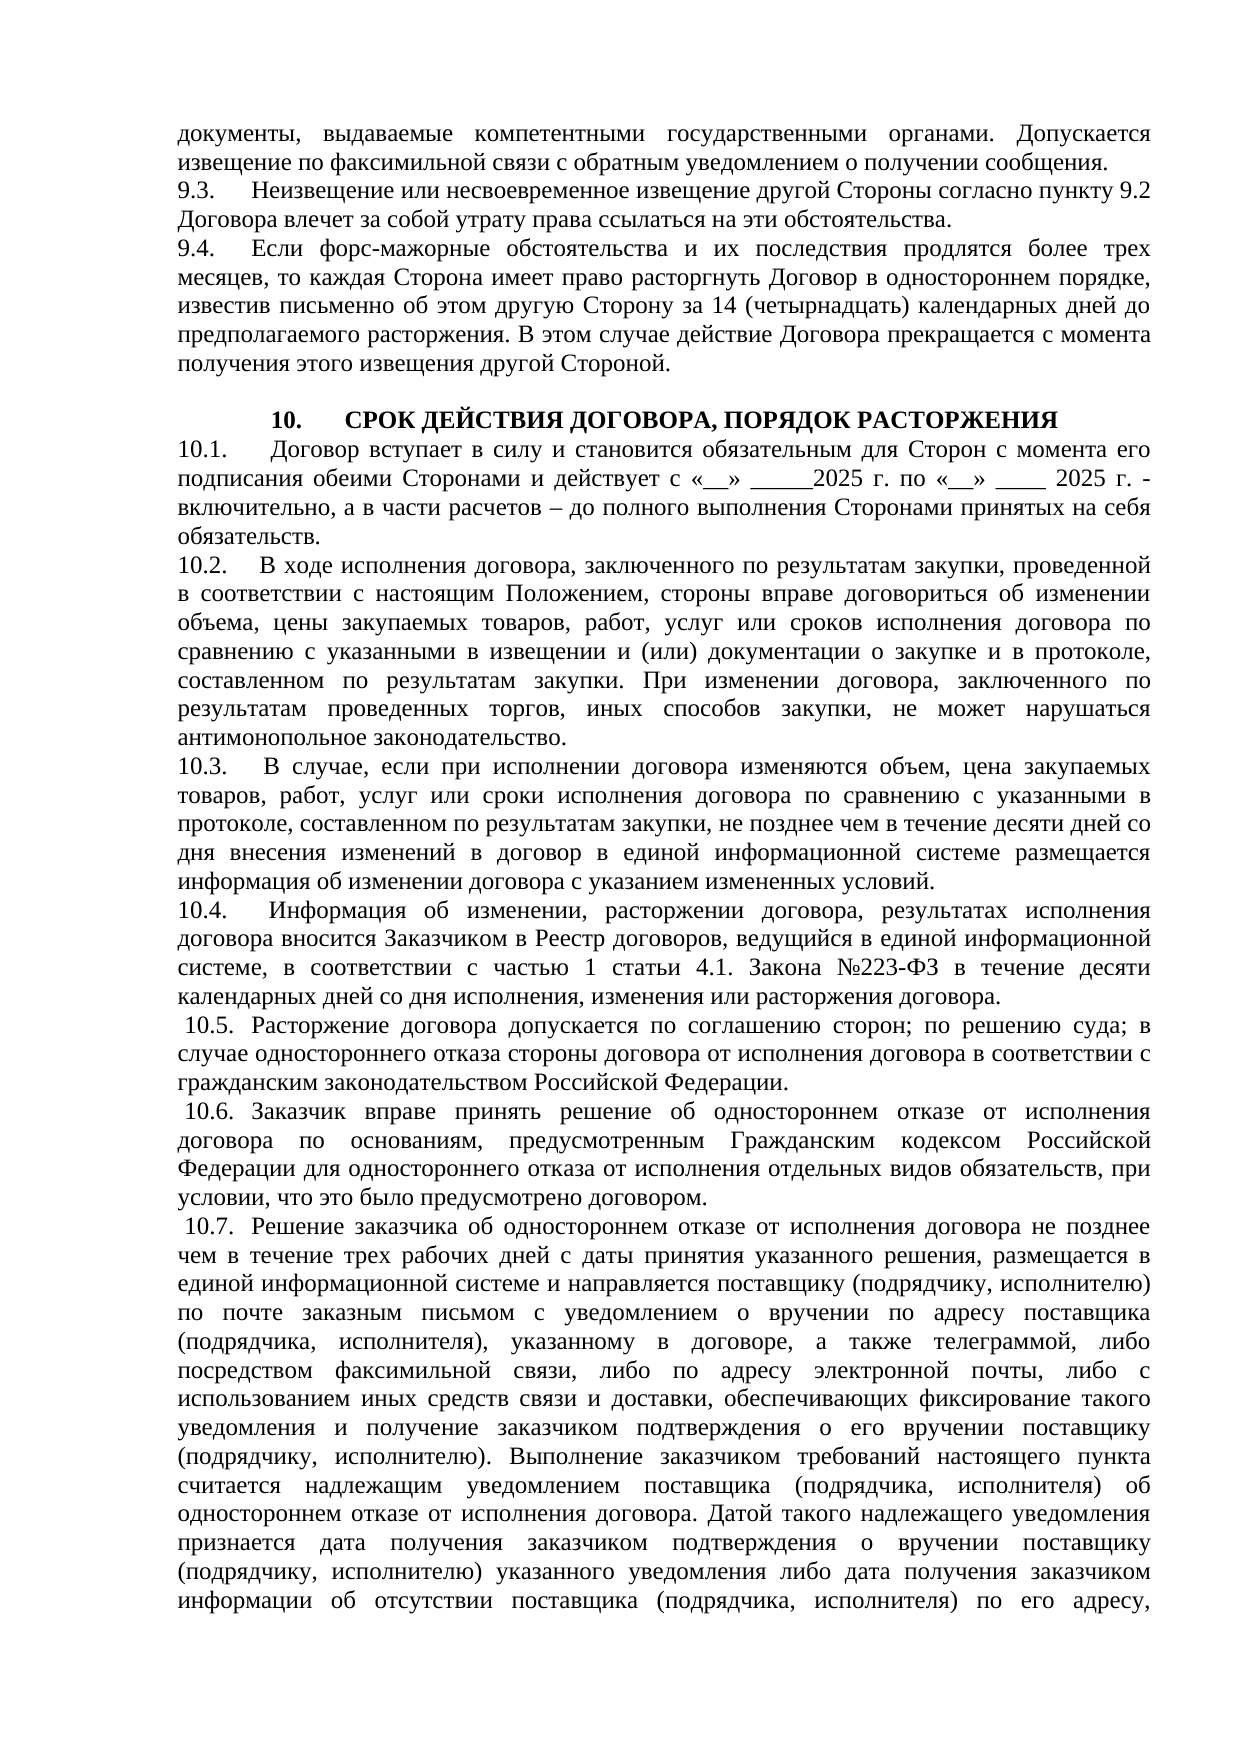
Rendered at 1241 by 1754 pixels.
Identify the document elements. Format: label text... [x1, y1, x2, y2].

list СРОК ДЕЙСТВИЯ ДОГОВОРА, ПОРЯДОК РАСТОРЖЕНИЯ [177, 406, 1152, 434]
text 9.3. Неизвещение или несвоевременное извещение другой Стороны согласно пункту 9.2 Договора влечет за собой утрату права ссылаться на эти обстоятельства. [177, 176, 1152, 233]
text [177, 118, 1152, 176]
list Заказчик вправе принять решение об одностороннем отказе от исполнения договора по основаниям, предусмотренным Гражданским кодексом Российской Федерации для одностороннего отказа от исполнения отдельных видов обязательств, при условии, что это было предусмотрено договором. [177, 1096, 1152, 1211]
list Расторжение договора допускается по соглашению сторон; по решению суда; в случае одностороннего отказа стороны договора от исполнения договора в соответствии с гражданским законодательством Российской Федерации. [177, 1010, 1152, 1096]
list В случае, если при исполнении договора изменяются объем, цена закупаемых товаров, работ, услуг или сроки исполнения договора по сравнению с указанными в протоколе, составленном по результатам закупки, не позднее чем в течение десяти дней со дня внесения изменений в договор в единой информационной системе размещается информация об изменении договора с указанием измененных условий. [177, 751, 1152, 895]
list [177, 1211, 1152, 1613]
text 9.4. Если форс-мажорные обстоятельства и их последствия продлятся более трех месяцев, то каждая Сторона имеет право расторгнуть Договор в одностороннем порядке, известив письменно об этом другую Сторону за 14 (четырнадцать) календарных дней до предполагаемого расторжения. В этом случае действие Договора прекращается с момента получения этого извещения другой Стороной. [177, 233, 1152, 377]
list Договор вступает в силу и становится обязательным для Сторон с момента его подписания обеими Сторонами и действует с «__» _____2025 г. по «__» ____ 2025 г. - включительно, а в части расчетов – до полного выполнения Сторонами принятых на себя обязательств. [177, 434, 1152, 550]
list В ходе исполнения договора, заключенного по результатам закупки, проведенной в соответствии с настоящим Положением, стороны вправе договориться об изменении объема, цены закупаемых товаров, работ, услуг или сроков исполнения договора по сравнению с указанными в извещении и (или) документации о закупке и в протоколе, составленном по результатам закупки. При изменении договора, заключенного по результатам проведенных торгов, иных способов закупки, не может нарушаться антимонопольное законодательство. [177, 550, 1152, 751]
list Информация об изменении, расторжении договора, результатах исполнения договора вносится Заказчиком в Реестр договоров, ведущийся в единой информационной системе, в соответствии с частью 1 статьи 4.1. Закона №223-ФЗ в течение десяти календарных дней со дня исполнения, изменения или расторжения договора. [177, 895, 1152, 1010]
